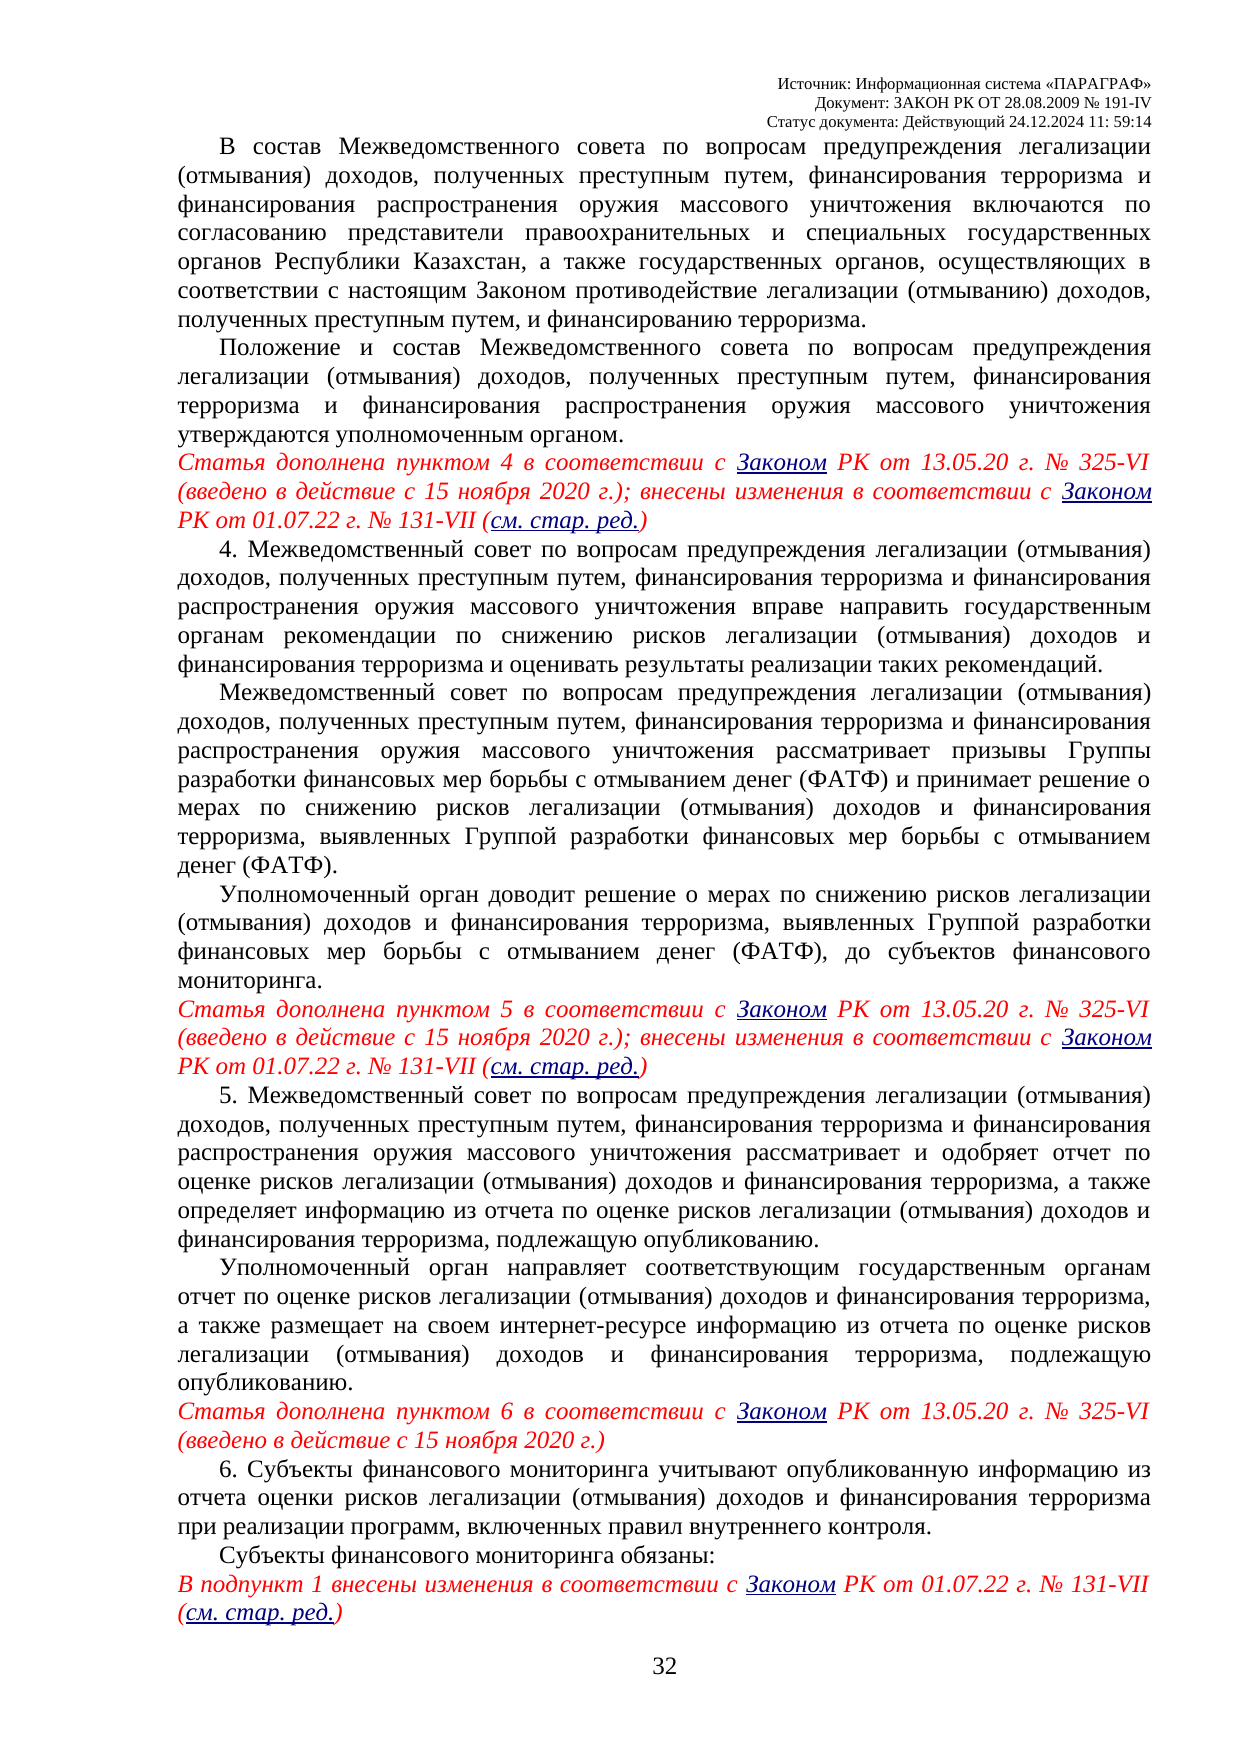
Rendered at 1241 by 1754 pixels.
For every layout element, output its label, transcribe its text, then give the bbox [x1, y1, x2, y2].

text 4. Межведомственный совет по вопросам предупреждения легализации (отмывания) доходов, полученных преступным путем, финансирования терроризма и финансирования распространения оружия массового уничтожения вправе направить государственным органам рекомендации по снижению рисков легализации (отмывания) доходов и финансирования терроризма и оценивать результаты реализации таких рекомендаций. [177, 534, 1152, 677]
text В подпункт 1 внесены изменения в соответствии с Законом РК от 01.07.22 г. № 131-VII (см. стар. ред.) [177, 1569, 1152, 1626]
text 6. Субъекты финансового мониторинга учитывают опубликованную информацию из отчета оценки рисков легализации (отмывания) доходов и финансирования терроризма при реализации программ, включенных правил внутреннего контроля. [177, 1454, 1152, 1540]
text Статья дополнена пунктом 5 в соответствии с Законом РК от 13.05.20 г. № 325-VI (введено в действие с 15 ноября 2020 г.); внесены изменения в соответствии с Законом РК от 01.07.22 г. № 131-VII (см. стар. ред.) [177, 994, 1152, 1080]
text Межведомственный совет по вопросам предупреждения легализации (отмывания) доходов, полученных преступным путем, финансирования терроризма и финансирования распространения оружия массового уничтожения рассматривает призывы Группы разработки финансовых мер борьбы с отмыванием денег (ФАТФ) и принимает решение о мерах по снижению рисков легализации (отмывания) доходов и финансирования терроризма, выявленных Группой разработки финансовых мер борьбы с отмыванием денег (ФАТФ). [177, 677, 1152, 879]
text В состав Межведомственного совета по вопросам предупреждения легализации (отмывания) доходов, полученных преступным путем, финансирования терроризма и финансирования распространения оружия массового уничтожения включаются по согласованию представители правоохранительных и специальных государственных органов Республики Казахстан, а также государственных органов, осуществляющих в соответствии с настоящим Законом противодействие легализации (отмыванию) доходов, полученных преступным путем, и финансированию терроризма. [177, 131, 1152, 332]
text 5. Межведомственный совет по вопросам предупреждения легализации (отмывания) доходов, полученных преступным путем, финансирования терроризма и финансирования распространения оружия массового уничтожения рассматривает и одобряет отчет по оценке рисков легализации (отмывания) доходов и финансирования терроризма, а также определяет информацию из отчета по оценке рисков легализации (отмывания) доходов и финансирования терроризма, подлежащую опубликованию. [177, 1080, 1152, 1252]
text Статья дополнена пунктом 4 в соответствии с Законом РК от 13.05.20 г. № 325-VI (введено в действие с 15 ноября 2020 г.); внесены изменения в соответствии с Законом РК от 01.07.22 г. № 131-VII (см. стар. ред.) [177, 447, 1152, 534]
text Уполномоченный орган доводит решение о мерах по снижению рисков легализации (отмывания) доходов и финансирования терроризма, выявленных Группой разработки финансовых мер борьбы с отмыванием денег (ФАТФ), до субъектов финансового мониторинга. [177, 879, 1152, 994]
text Статья дополнена пунктом 6 в соответствии с Законом РК от 13.05.20 г. № 325-VI (введено в действие с 15 ноября 2020 г.) [177, 1396, 1152, 1454]
text Субъекты финансового мониторинга обязаны: [177, 1540, 1152, 1569]
text Положение и состав Межведомственного совета по вопросам предупреждения легализации (отмывания) доходов, полученных преступным путем, финансирования терроризма и финансирования распространения оружия массового уничтожения утверждаются уполномоченным органом. [177, 332, 1152, 447]
text Уполномоченный орган направляет соответствующим государственным органам отчет по оценке рисков легализации (отмывания) доходов и финансирования терроризма, а также размещает на своем интернет-ресурсе информацию из отчета по оценке рисков легализации (отмывания) доходов и финансирования терроризма, подлежащую опубликованию. [177, 1252, 1152, 1396]
